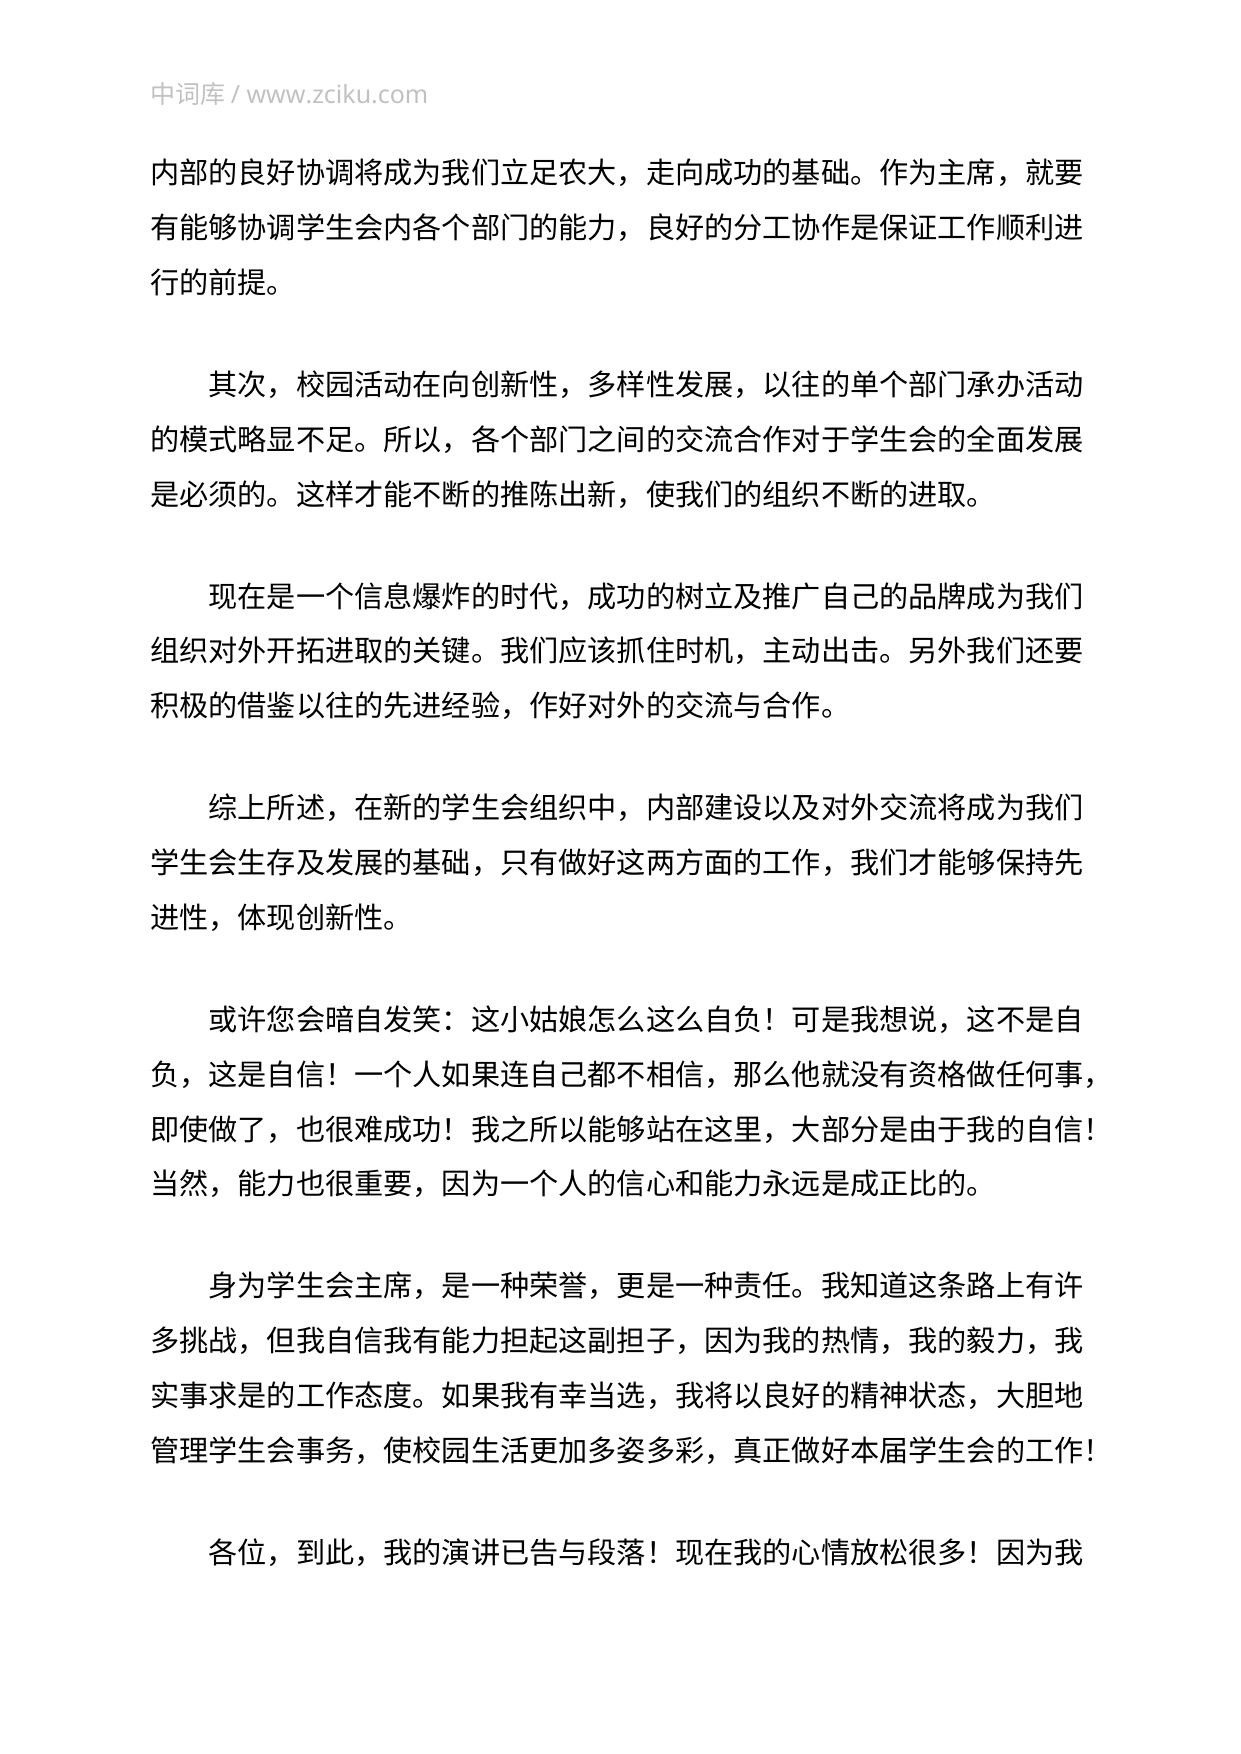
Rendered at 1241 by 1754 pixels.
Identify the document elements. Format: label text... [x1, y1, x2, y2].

text 其次，校园活动在向创新性，多样性发展，以往的单个部门承办活动的模式略显不足。所以，各个部门之间的交流合作对于学生会的全面发展是必须的。这样才能不断的推陈出新，使我们的组织不断的进取。 [150, 362, 1090, 514]
text 现在是一个信息爆炸的时代，成功的树立及推广自己的品牌成为我们组织对外开拓进取的关键。我们应该抓住时机，主动出击。另外我们还要积极的借鉴以往的先进经验，作好对外的交流与合作。 [150, 573, 1090, 725]
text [150, 150, 1090, 302]
text 或许您会暗自发笑：这小姑娘怎么这么自负！可是我想说，这不是自负，这是自信！一个人如果连自己都不相信，那么他就没有资格做任何事，即使做了，也很难成功！我之所以能够站在这里，大部分是由于我的自信！当然，能力也很重要，因为一个人的信心和能力永远是成正比的。 [150, 996, 1090, 1203]
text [150, 1529, 1090, 1571]
text 身为学生会主席，是一种荣誉，更是一种责任。我知道这条路上有许多挑战，但我自信我有能力担起这副担子，因为我的热情，我的毅力，我实事求是的工作态度。如果我有幸当选，我将以良好的精神状态，大胆地管理学生会事务，使校园生活更加多姿多彩，真正做好本届学生会的工作！ [150, 1263, 1090, 1470]
text 综上所述，在新的学生会组织中，内部建设以及对外交流将成为我们学生会生存及发展的基础，只有做好这两方面的工作，我们才能够保持先进性，体现创新性。 [150, 785, 1090, 937]
